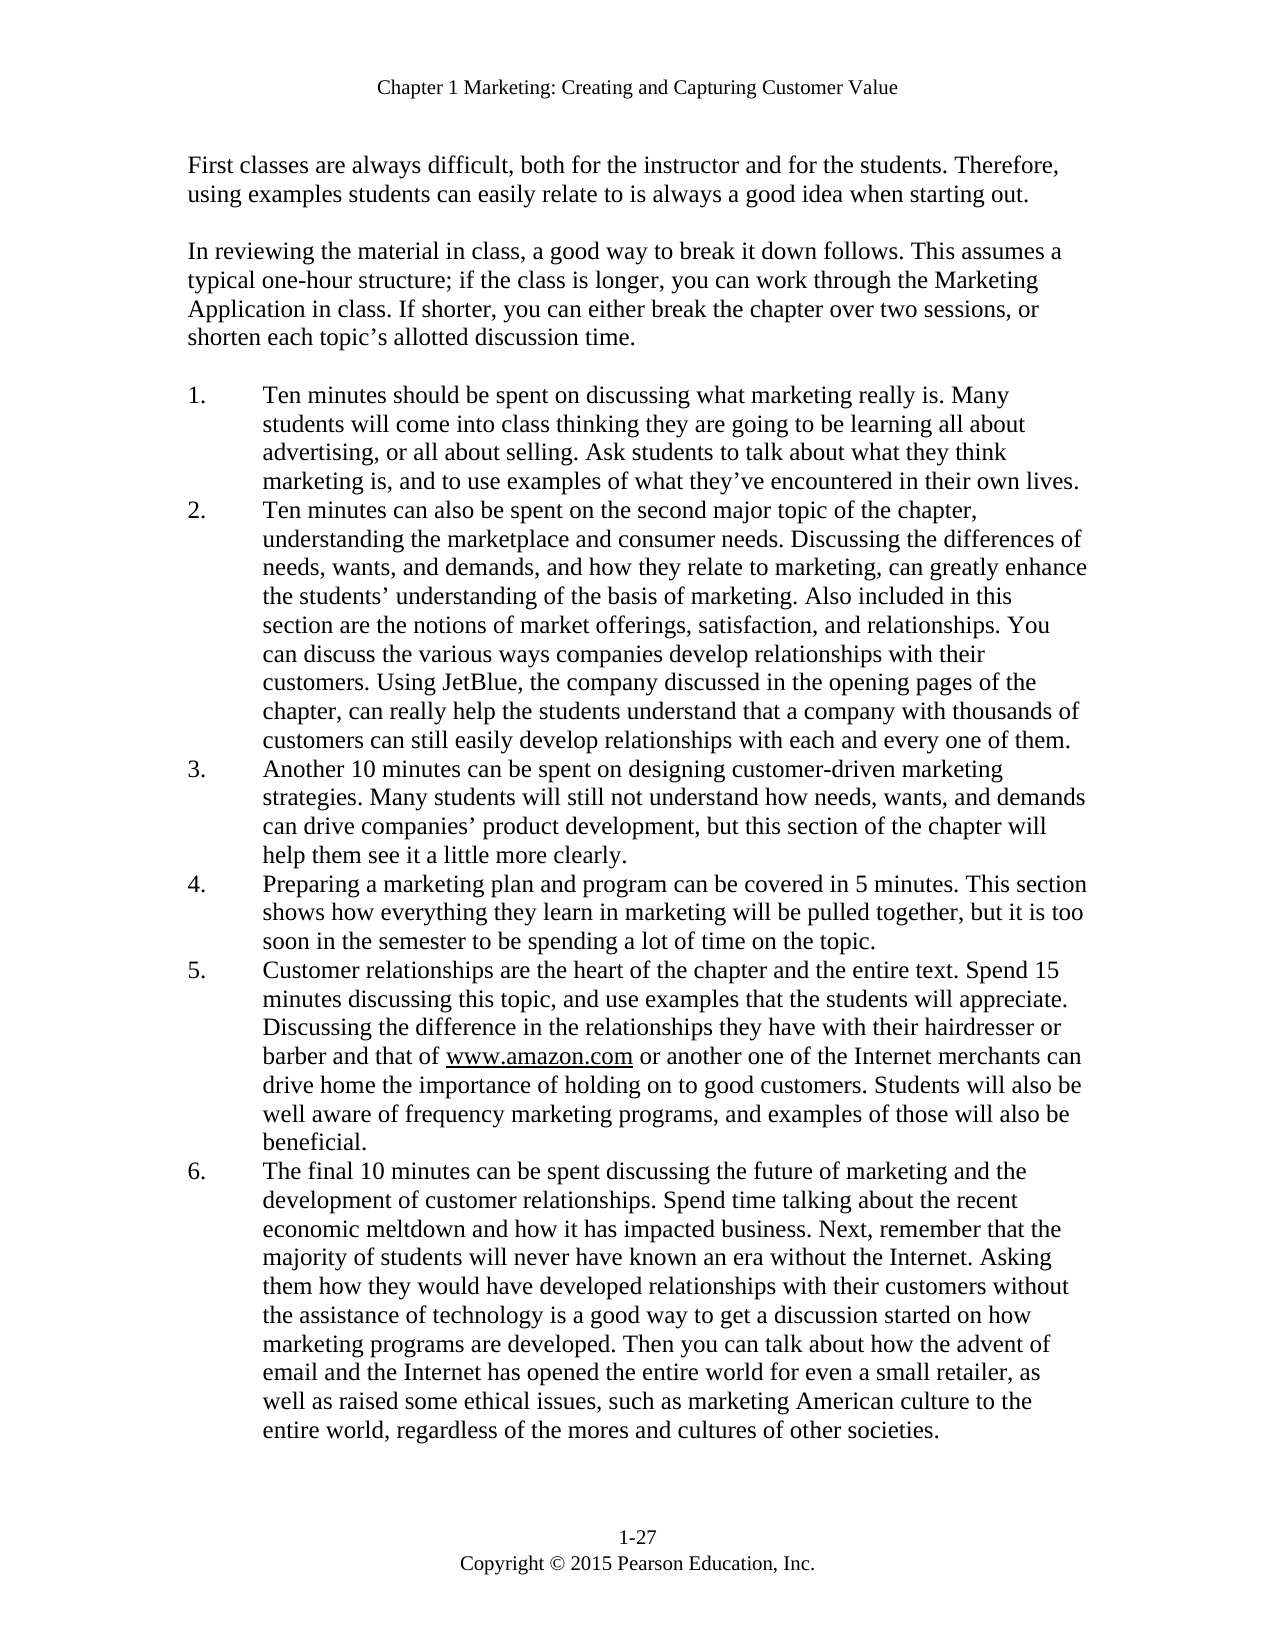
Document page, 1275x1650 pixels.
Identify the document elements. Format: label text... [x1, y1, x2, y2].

text 6. The final 10 minutes can be spent discussing the future of marketing and the development of customer relationships. Spend time talking about the recent economic meltdown and how it has impacted business. Next, remember that the majority of students will never have known an era without the Internet. Asking them how they would have developed relationships with their customers without the assistance of technology is a good way to get a discussion started on how marketing programs are developed. Then you can talk about how the advent of email and the Internet has opened the entire world for even a small retailer, as well as raised some ethical issues, such as marketing American culture to the entire world, regardless of the mores and cultures of other societies. [187, 1156, 1087, 1444]
text 1. Ten minutes should be spent on discussing what marketing really is. Many students will come into class thinking they are going to be learning all about advertising, or all about selling. Ask students to talk about what they think marketing is, and to use examples of what they’ve encountered in their own lives. [187, 380, 1087, 495]
text 2. Ten minutes can also be spent on the second major topic of the chapter, understanding the marketplace and consumer needs. Discussing the differences of needs, wants, and demands, and how they relate to marketing, can greatly enhance the students’ understanding of the basis of marketing. Also included in this section are the notions of market offerings, satisfaction, and relationships. You can discuss the various ways companies develop relationships with their customers. Using JetBlue, the company discussed in the opening pages of the chapter, can really help the students understand that a company with thousands of customers can still easily develop relationships with each and every one of them. [187, 495, 1087, 754]
text 4. Preparing a marketing plan and program can be covered in 5 minutes. This section shows how everything they learn in marketing will be pulled together, but it is too soon in the semester to be spending a lot of time on the topic. [187, 869, 1087, 955]
text 5. Customer relationships are the heart of the chapter and the entire text. Spend 15 minutes discussing this topic, and use examples that the students will appreciate. Discussing the difference in the relationships they have with their hairdresser or barber and that of www.amazon.com or another one of the Internet merchants can drive home the importance of holding on to good customers. Students will also be well aware of frequency marketing programs, and examples of those will also be beneficial. [187, 955, 1087, 1156]
text In reviewing the material in class, a good way to break it down follows. This assumes a typical one-hour structure; if the class is longer, you can work through the Marketing Application in class. If shorter, you can either break the chapter over two sessions, or shorten each topic’s allotted discussion time. [187, 236, 1087, 351]
text First classes are always difficult, both for the instructor and for the students. Therefore, using examples students can easily relate to is always a good idea when starting out. [187, 150, 1087, 207]
text 3. Another 10 minutes can be spent on designing customer-driven marketing strategies. Many students will still not understand how needs, wants, and demands can drive companies’ product development, but this section of the chapter will help them see it a little more clearly. [187, 754, 1087, 869]
